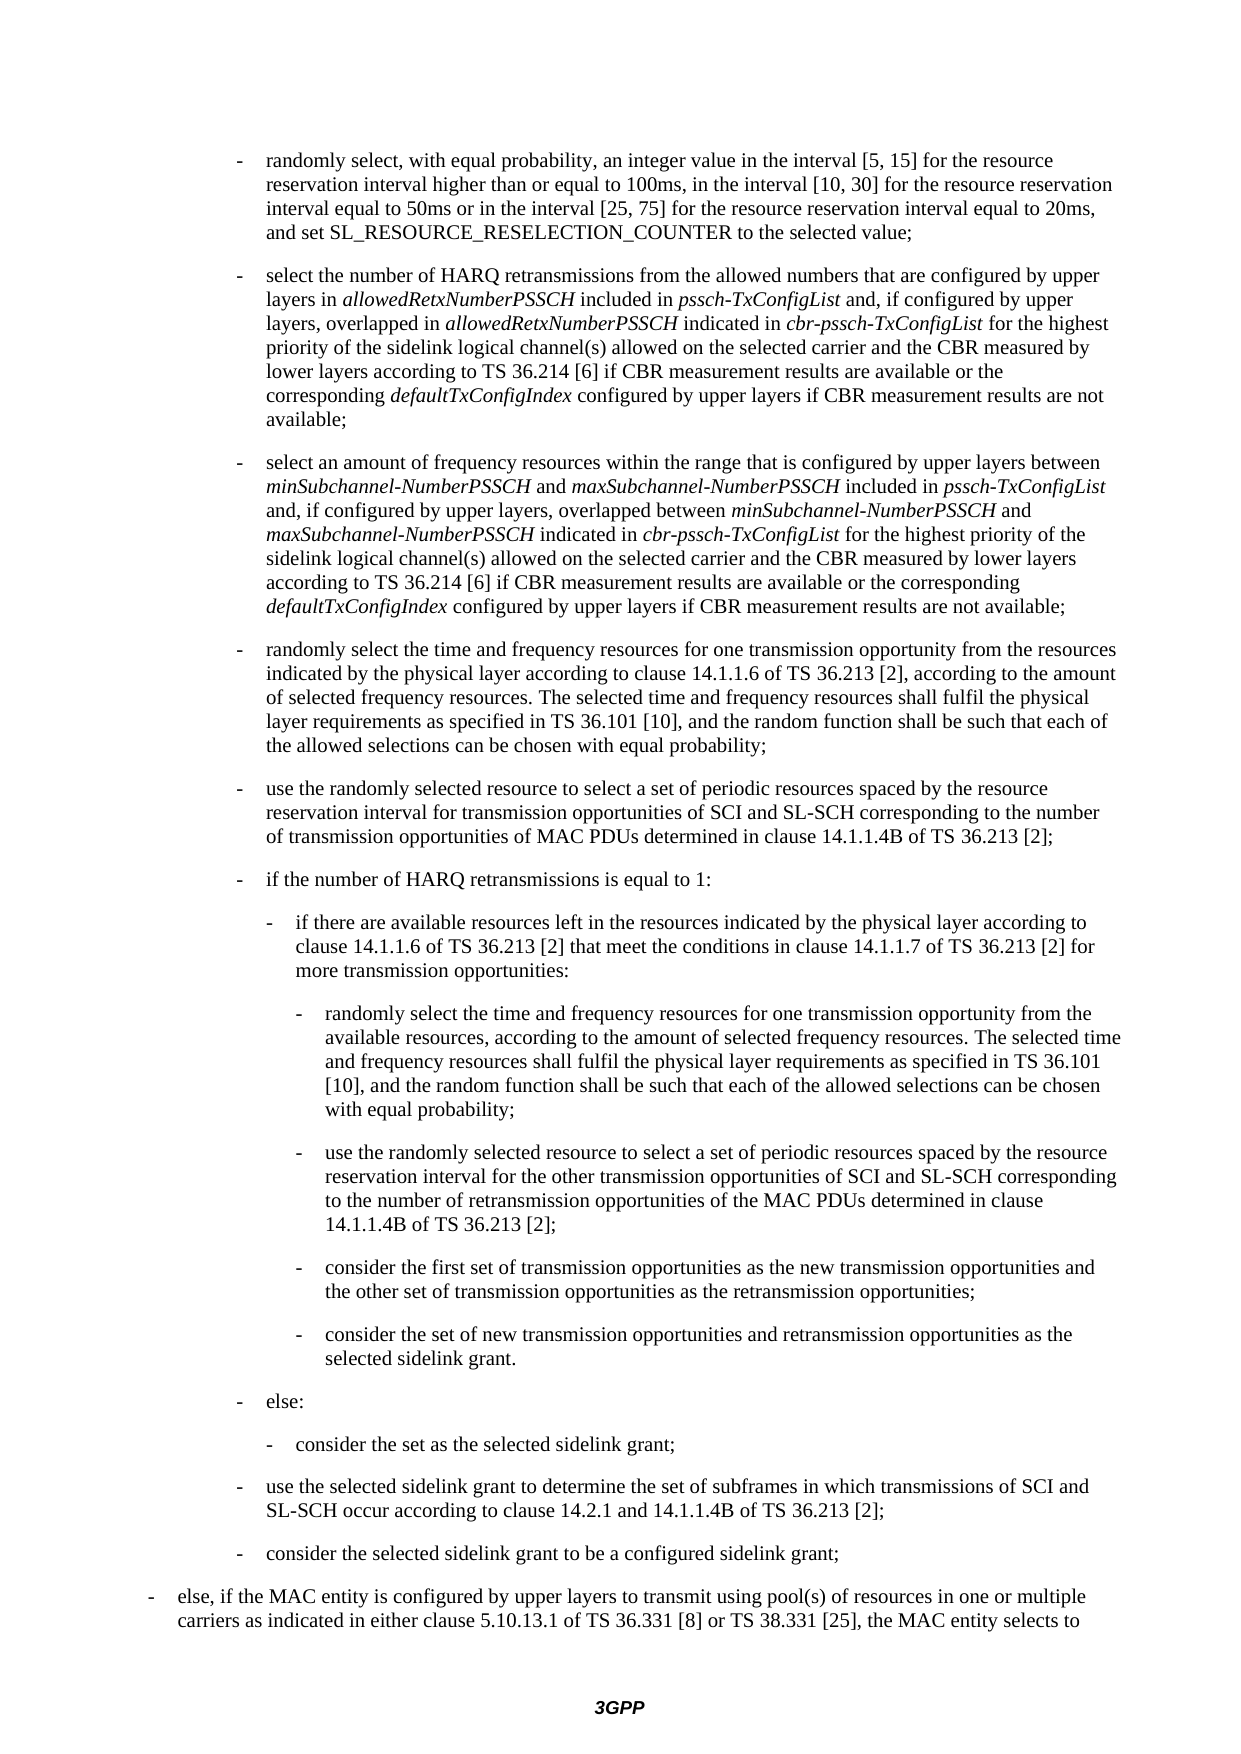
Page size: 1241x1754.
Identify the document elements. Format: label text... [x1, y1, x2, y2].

text - randomly select, with equal probability, an integer value in the interval [5, 15] for the resource reservation interval higher than or equal to 100ms, in the interval [10, 30] for the resource reservation interval equal to 50ms or in the interval [25, 75] for the resource reservation interval equal to 20ms, and set SL_RESOURCE_RESELECTION_COUNTER to the selected value; [236, 148, 1122, 244]
text - else: [236, 1389, 1122, 1413]
text - use the selected sidelink grant to determine the set of subframes in which transmissions of SCI and SL-SCH occur according to clause 14.2.1 and 14.1.1.4B of TS 36.213 [2]; [236, 1474, 1122, 1522]
text - consider the selected sidelink grant to be a configured sidelink grant; [236, 1541, 1122, 1565]
text - select an amount of frequency resources within the range that is configured by upper layers between minSubchannel-NumberPSSCH and maxSubchannel-NumberPSSCH included in pssch-TxConfigList and, if configured by upper layers, overlapped between minSubchannel-NumberPSSCH and maxSubchannel-NumberPSSCH indicated in cbr-pssch-TxConfigList for the highest priority of the sidelink logical channel(s) allowed on the selected carrier and the CBR measured by lower layers according to TS 36.214 [6] if CBR measurement results are available or the corresponding defaultTxConfigIndex configured by upper layers if CBR measurement results are not available; [236, 450, 1122, 618]
text - if there are available resources left in the resources indicated by the physical layer according to clause 14.1.1.6 of TS 36.213 [2] that meet the conditions in clause 14.1.1.7 of TS 36.213 [2] for more transmission opportunities: [266, 910, 1122, 982]
text - consider the first set of transmission opportunities as the new transmission opportunities and the other set of transmission opportunities as the retransmission opportunities; [295, 1255, 1122, 1303]
text - consider the set as the selected sidelink grant; [266, 1431, 1122, 1456]
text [148, 1584, 1122, 1632]
text - consider the set of new transmission opportunities and retransmission opportunities as the selected sidelink grant. [295, 1322, 1122, 1370]
text - randomly select the time and frequency resources for one transmission opportunity from the available resources, according to the amount of selected frequency resources. The selected time and frequency resources shall fulfil the physical layer requirements as specified in TS 36.101 [10], and the random function shall be such that each of the allowed selections can be chosen with equal probability; [295, 1001, 1122, 1121]
text - if the number of HARQ retransmissions is equal to 1: [236, 867, 1122, 891]
text - use the randomly selected resource to select a set of periodic resources spaced by the resource reservation interval for the other transmission opportunities of SCI and SL-SCH corresponding to the number of retransmission opportunities of the MAC PDUs determined in clause 14.1.1.4B of TS 36.213 [2]; [295, 1140, 1122, 1236]
text - use the randomly selected resource to select a set of periodic resources spaced by the resource reservation interval for transmission opportunities of SCI and SL-SCH corresponding to the number of transmission opportunities of MAC PDUs determined in clause 14.1.1.4B of TS 36.213 [2]; [236, 776, 1122, 848]
text - select the number of HARQ retransmissions from the allowed numbers that are configured by upper layers in allowedRetxNumberPSSCH included in pssch-TxConfigList and, if configured by upper layers, overlapped in allowedRetxNumberPSSCH indicated in cbr-pssch-TxConfigList for the highest priority of the sidelink logical channel(s) allowed on the selected carrier and the CBR measured by lower layers according to TS 36.214 [6] if CBR measurement results are available or the corresponding defaultTxConfigIndex configured by upper layers if CBR measurement results are not available; [236, 263, 1122, 431]
text - randomly select the time and frequency resources for one transmission opportunity from the resources indicated by the physical layer according to clause 14.1.1.6 of TS 36.213 [2], according to the amount of selected frequency resources. The selected time and frequency resources shall fulfil the physical layer requirements as specified in TS 36.101 [10], and the random function shall be such that each of the allowed selections can be chosen with equal probability; [236, 637, 1122, 757]
